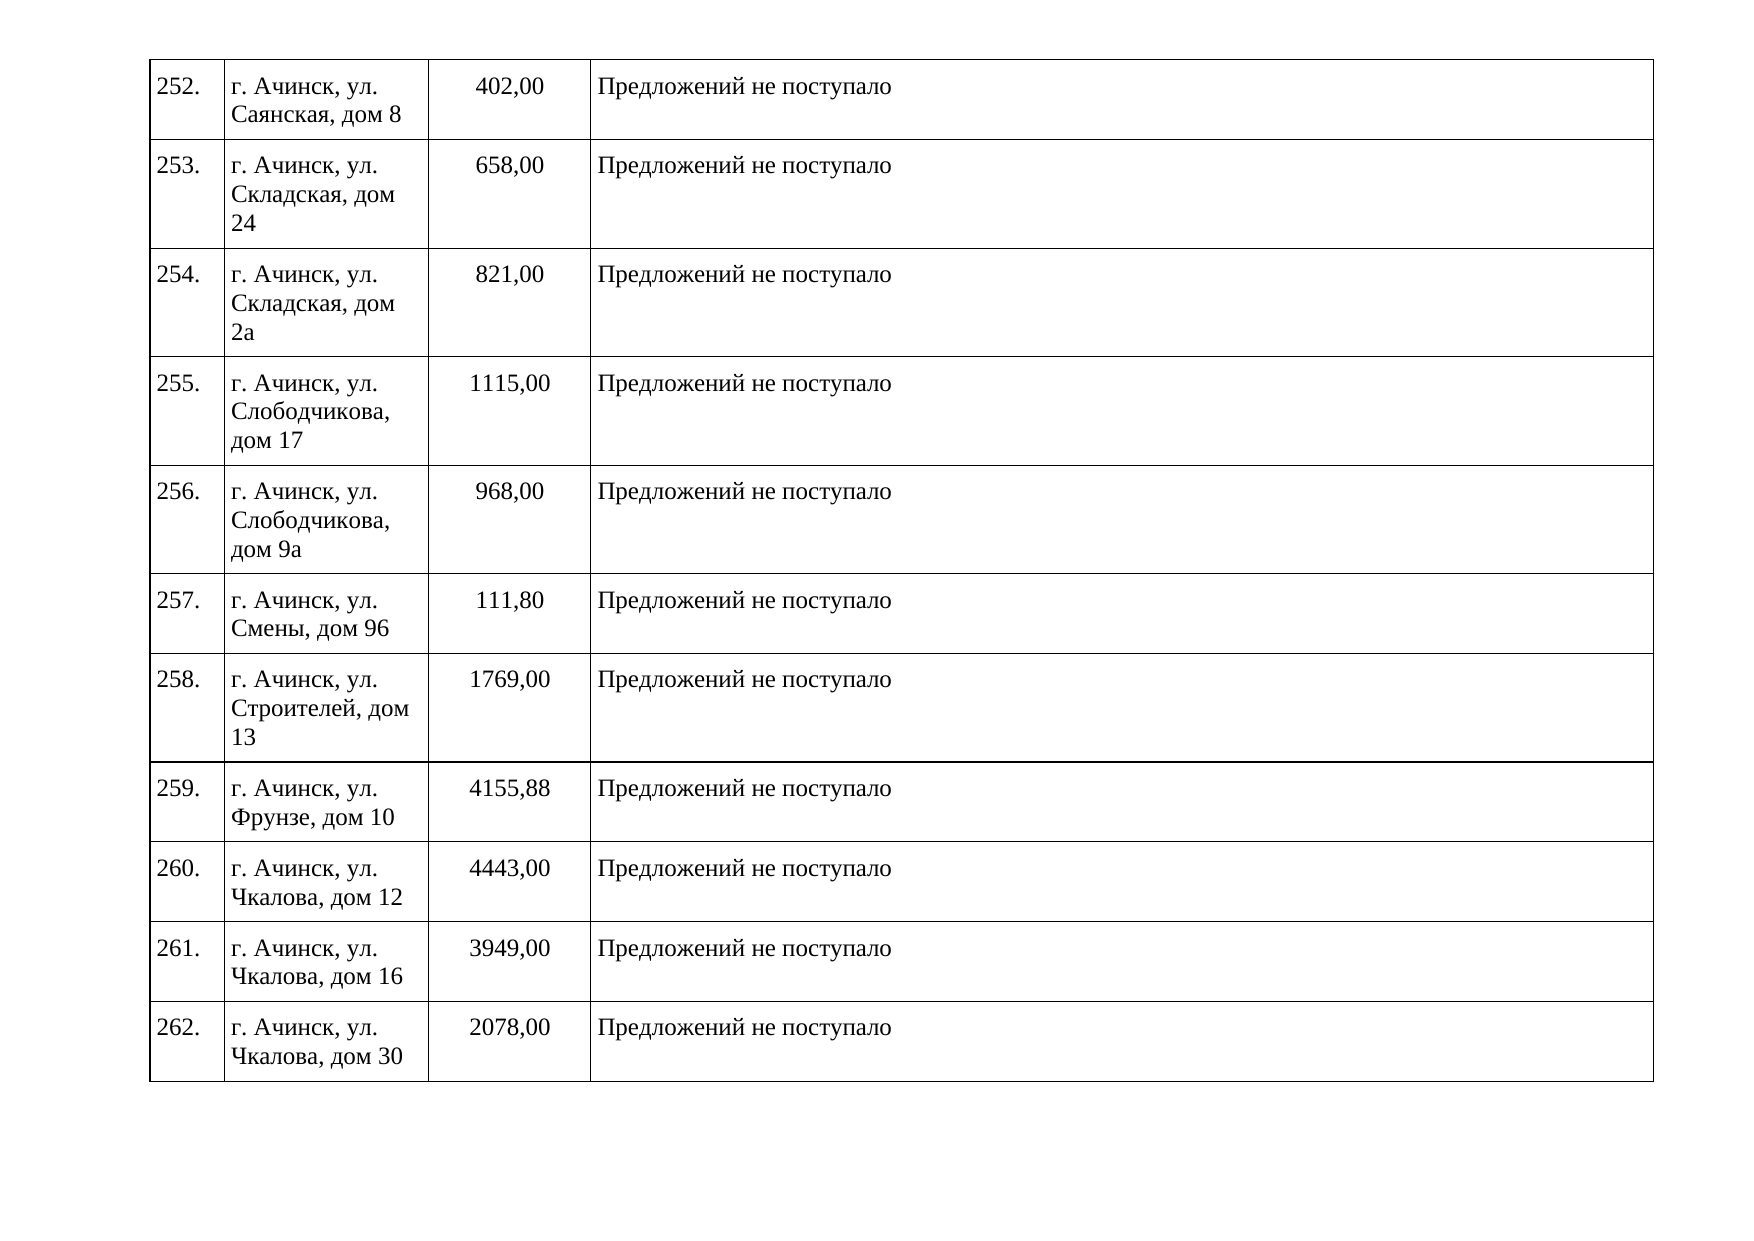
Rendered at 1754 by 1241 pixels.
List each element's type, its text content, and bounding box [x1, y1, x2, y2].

table_cell г. Ачинск, ул. Слободчикова, дом 9а [225, 466, 428, 573]
table_cell Предложений не поступало [591, 357, 1653, 464]
table_cell 111,80 [429, 574, 590, 653]
table_cell [151, 249, 224, 356]
table_cell г. Ачинск, ул. Смены, дом 96 [225, 574, 428, 653]
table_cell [591, 60, 1653, 139]
table_cell [151, 922, 224, 1001]
table_cell 4155,88 [429, 763, 590, 841]
table_cell г. Ачинск, ул. Строителей, дом 13 [225, 654, 428, 761]
table_cell Предложений не поступало [591, 249, 1653, 356]
table_cell [151, 140, 224, 247]
table_cell г. Ачинск, ул. Саянская, дом 8 [225, 60, 428, 139]
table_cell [591, 1002, 1653, 1081]
table_cell г. Ачинск, ул. Складская, дом 2а [225, 249, 428, 356]
table_cell г. Ачинск, ул. Складская, дом 24 [225, 140, 428, 247]
table_cell Предложений не поступало [591, 140, 1653, 247]
table_cell 4443,00 [429, 842, 590, 921]
table_cell Предложений не поступало [591, 922, 1653, 1001]
table_cell 1115,00 [429, 357, 590, 464]
table_cell Предложений не поступало [591, 466, 1653, 573]
table_cell 3949,00 [429, 922, 590, 1001]
table_cell [151, 763, 224, 841]
table_cell Предложений не поступало [591, 654, 1653, 761]
table_cell [151, 60, 224, 139]
table_cell 821,00 [429, 249, 590, 356]
table_cell г. Ачинск, ул. Чкалова, дом 12 [225, 842, 428, 921]
table_cell Предложений не поступало [591, 763, 1653, 841]
table_cell [151, 654, 224, 761]
table_cell [151, 574, 224, 653]
table_cell Предложений не поступало [591, 842, 1653, 921]
table_cell г. Ачинск, ул. Чкалова, дом 30 [225, 1002, 428, 1081]
table_cell г. Ачинск, ул. Слободчикова, дом 17 [225, 357, 428, 464]
table_cell [151, 842, 224, 921]
table_cell [151, 357, 224, 464]
table_cell 658,00 [429, 140, 590, 247]
table_cell Предложений не поступало [591, 574, 1653, 653]
table_cell [151, 1002, 224, 1081]
table_cell 2078,00 [429, 1002, 590, 1081]
table_cell 402,00 [429, 60, 590, 139]
table_cell 1769,00 [429, 654, 590, 761]
table_cell [151, 466, 224, 573]
table_cell 968,00 [429, 466, 590, 573]
table_cell г. Ачинск, ул. Чкалова, дом 16 [225, 922, 428, 1001]
table_cell г. Ачинск, ул. Фрунзе, дом 10 [225, 763, 428, 841]
